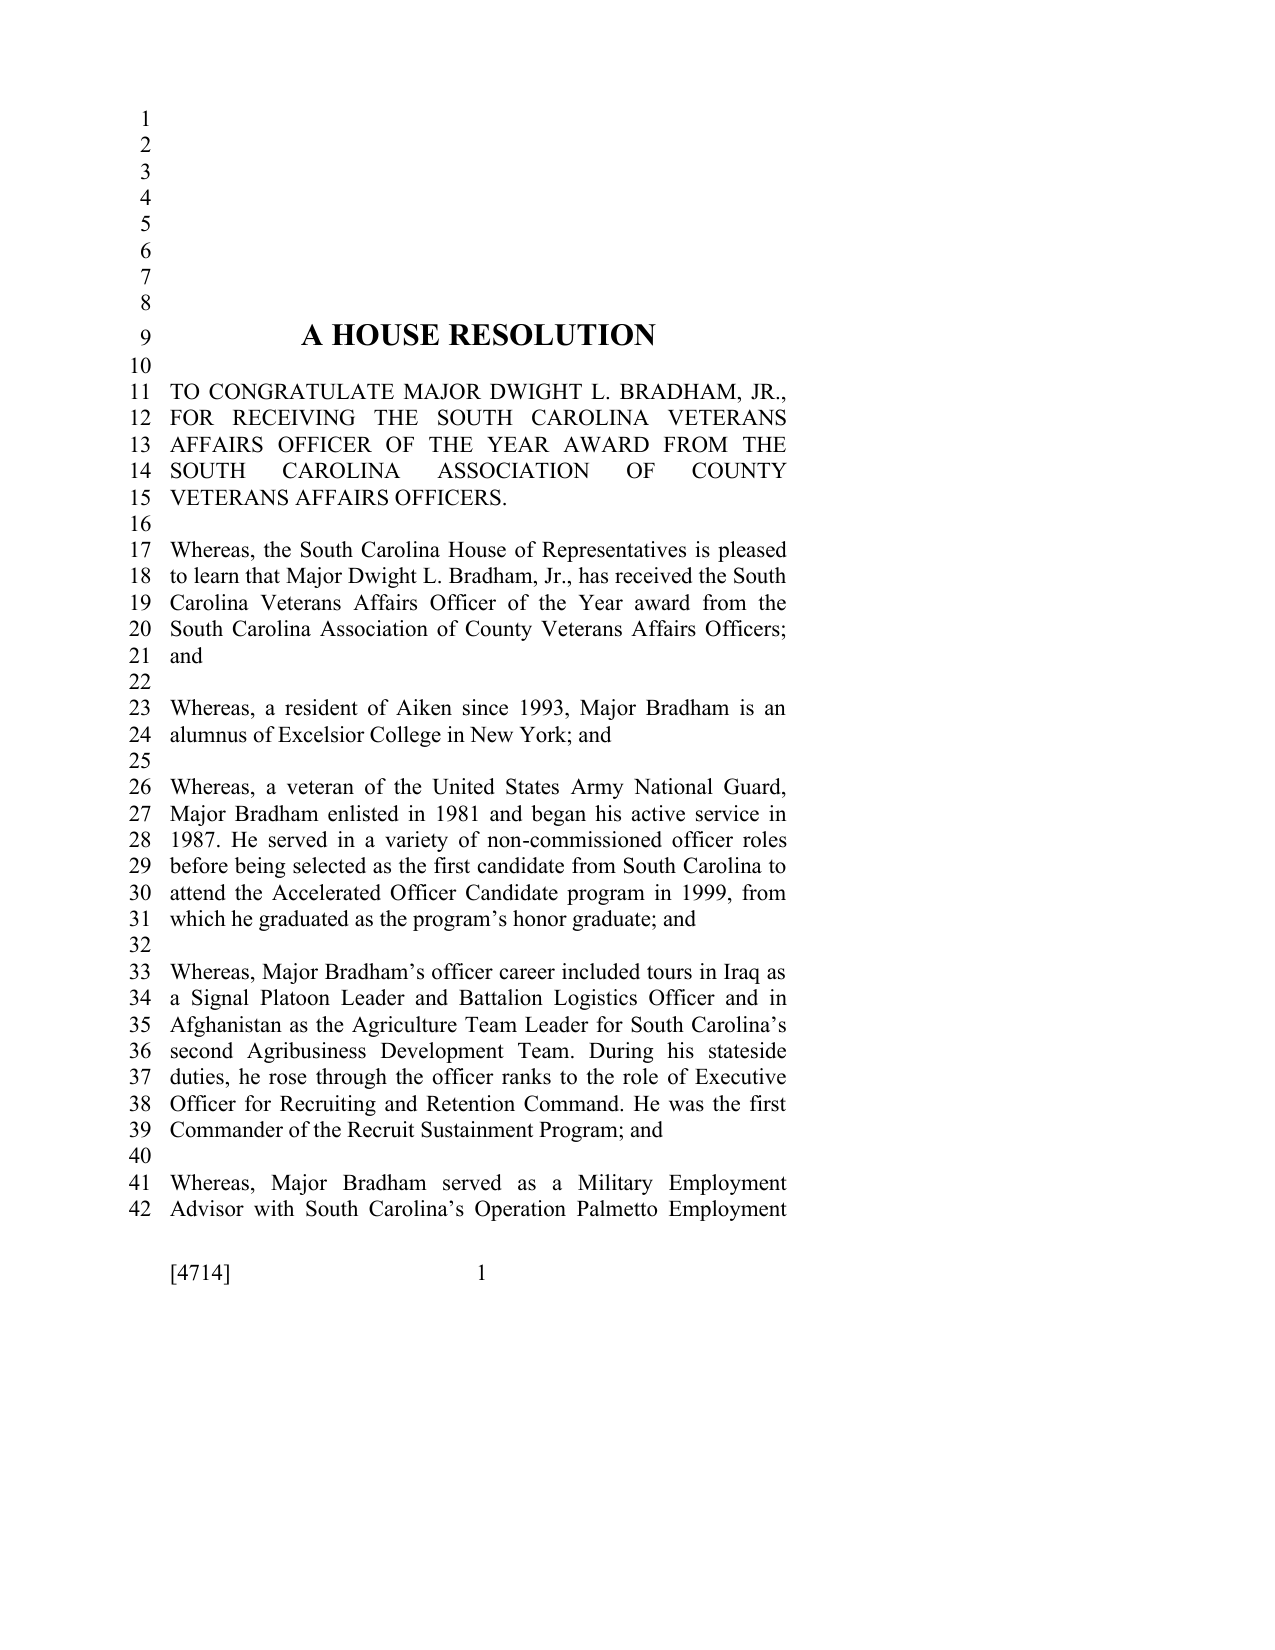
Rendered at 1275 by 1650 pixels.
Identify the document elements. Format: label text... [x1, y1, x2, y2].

text TO CONGRATULATE MAJOR DWIGHT L. BRADHAM, JR., FOR RECEIVING THE SOUTH CAROLINA VETERANS AFFAIRS OFFICER OF THE YEAR AWARD FROM THE SOUTH CAROLINA ASSOCIATION OF COUNTY VETERANS AFFAIRS OFFICERS. [169, 378, 787, 510]
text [169, 1169, 787, 1221]
text Whereas, a veteran of the United States Army National Guard, Major Bradham enlisted in 1981 and began his active service in 1987. He served in a variety of non-commissioned officer roles before being selected as the first candidate from South Carolina to attend the Accelerated Officer Candidate program in 1999, from which he graduated as the program’s honor graduate; and [169, 773, 787, 932]
text Whereas, the South Carolina House of Representatives is pleased to learn that Major Dwight L. Bradham, Jr., has received the South Carolina Veterans Affairs Officer of the Year award from the South Carolina Association of County Veterans Affairs Officers; and [169, 536, 787, 668]
text Whereas, a resident of Aiken since 1993, Major Bradham is an alumnus of Excelsior College in New York; and [169, 694, 787, 747]
text A HOUSE RESOLUTION [169, 316, 787, 352]
text Whereas, Major Bradham’s officer career included tours in Iraq as a Signal Platoon Leader and Battalion Logistics Officer and in Afghanistan as the Agriculture Team Leader for South Carolina’s second Agribusiness Development Team. During his stateside duties, he rose through the officer ranks to the role of Executive Officer for Recruiting and Retention Command. He was the first Commander of the Recruit Sustainment Program; and [169, 958, 787, 1142]
